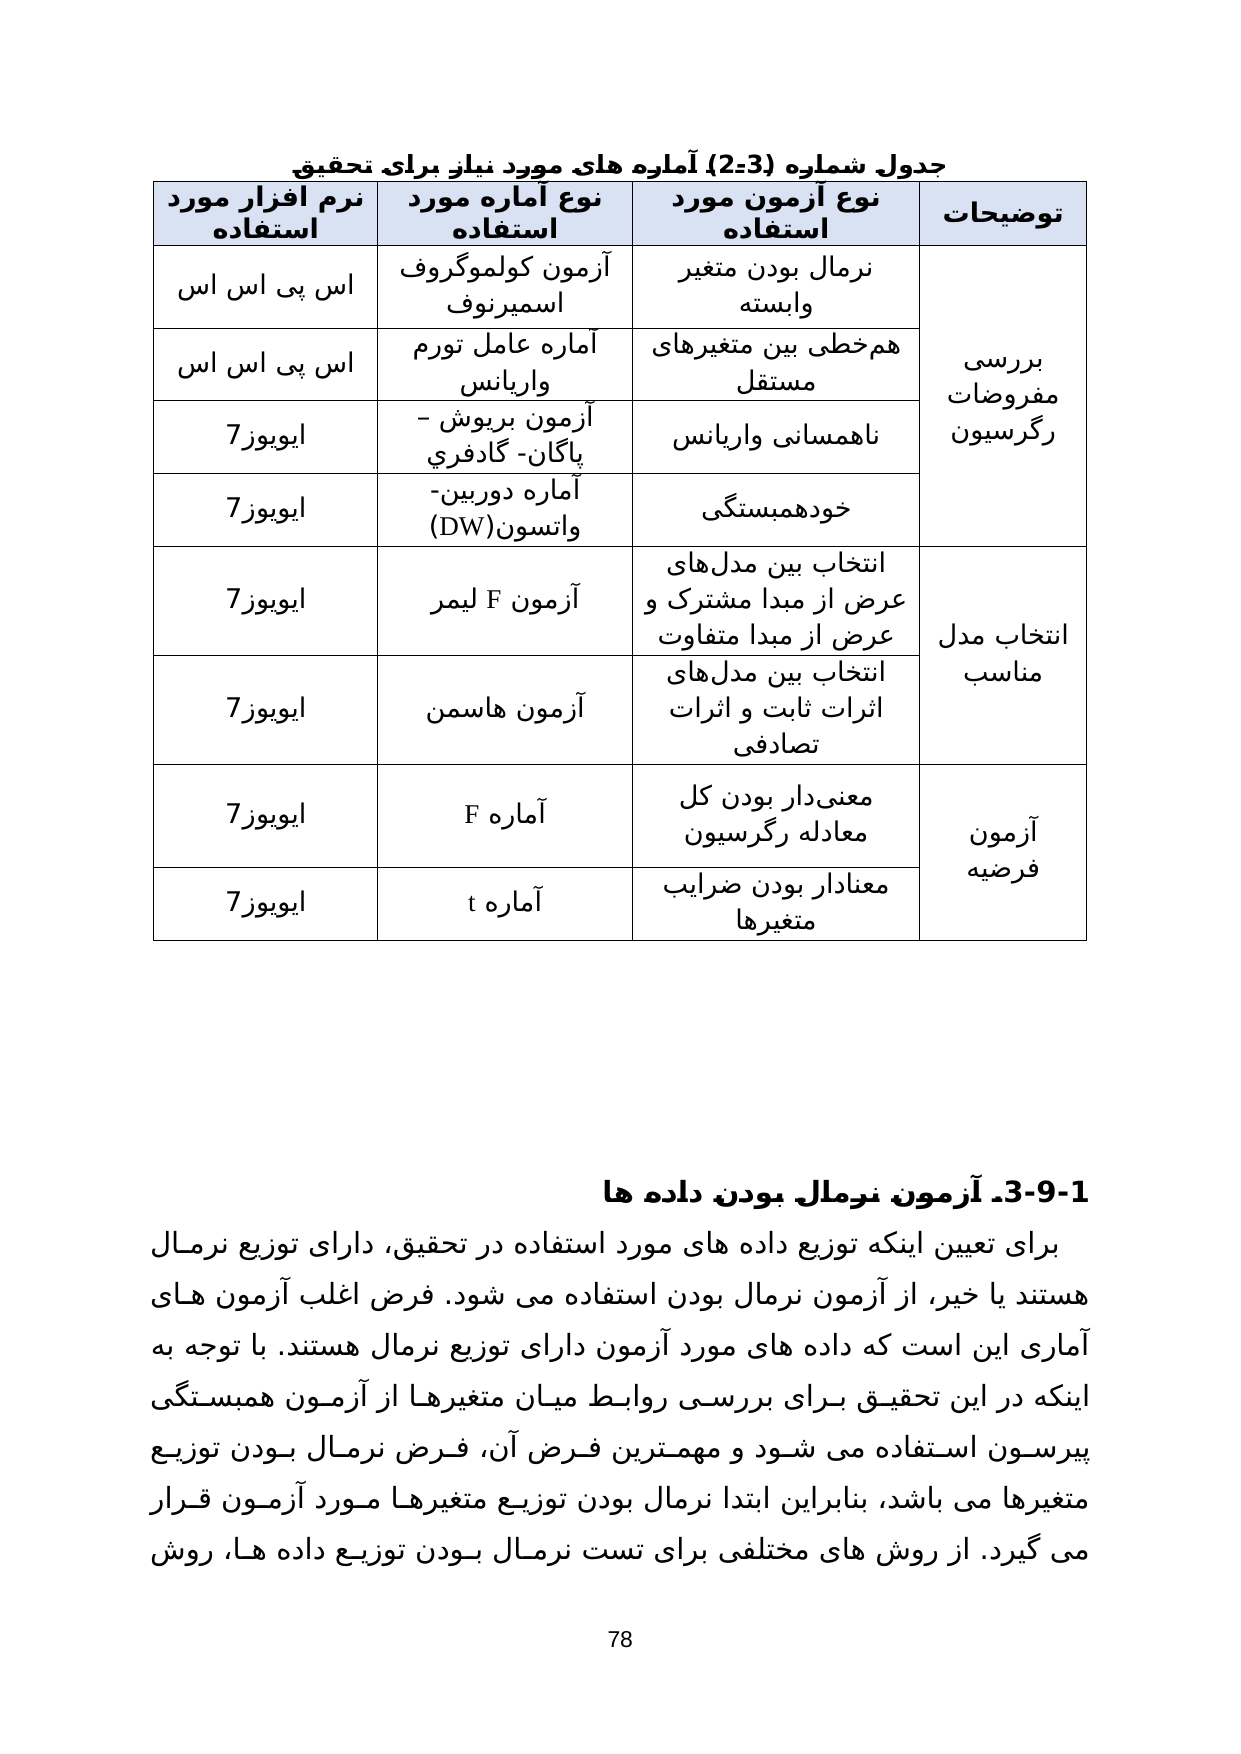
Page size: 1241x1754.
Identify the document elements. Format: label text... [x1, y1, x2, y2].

table_cell انتخاب مدل مناسب [920, 547, 1086, 764]
table_cell ایویوز7 [154, 765, 377, 867]
table_cell آماره عامل تورم واریانس [378, 329, 632, 400]
table_cell انتخاب بین مدل‌های اثرات ثابت و اثرات تصادفی [633, 656, 919, 764]
table_header نرم افزار مورد استفاده [154, 182, 377, 245]
table_cell آماره دوربین-واتسون(DW) [378, 474, 632, 546]
table_cell خود‌همبستگی [633, 474, 919, 546]
table_cell ایویوز7 [154, 401, 377, 473]
table_cell بررسی مفروضات رگرسیون [920, 246, 1086, 546]
table_cell ایویوز7 [154, 656, 377, 764]
table_header توضیحات [920, 182, 1086, 245]
table_cell آزمون بريوش – پاگان- گادفري [378, 401, 632, 473]
table_cell هم‌خطی بین متغیر‌های مستقل [633, 329, 919, 400]
table_cell آزمون فرضیه [920, 765, 1086, 940]
table_cell آماره t [378, 868, 632, 940]
table_cell آزمون کولموگروف اسمیرنوف [378, 246, 632, 328]
table_cell ایویوز7 [154, 868, 377, 940]
table_cell آماره F [378, 765, 632, 867]
table_cell اس پی اس اس [154, 329, 377, 400]
table_cell ایویوز7 [154, 547, 377, 655]
table_cell آزمون F لیمر [378, 547, 632, 655]
text 3-9-1. آزمون نرمال بودن داده ها [150, 1175, 1090, 1209]
table_cell ایویوز7 [154, 474, 377, 546]
table_cell معنی‌دار بودن کل معادله رگرسیون [633, 765, 919, 867]
table_cell نرمال بودن متغیر وابسته [633, 246, 919, 328]
table_cell معنادار بودن ضرایب متغیرها [633, 868, 919, 940]
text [150, 1226, 1090, 1566]
table_header نوع آماره مورد استفاده [378, 182, 632, 245]
table_cell آزمون هاسمن [378, 656, 632, 764]
text جدول شماره (3-2) آماره های مورد نیاز برای تحقیق [150, 150, 1090, 179]
table_cell اس پی اس اس [154, 246, 377, 328]
table_header نوع آزمون مورد استفاده [633, 182, 919, 245]
table_cell انتخاب بین مدل‌های عرض از مبدا مشترک و عرض از مبدا متفاوت [633, 547, 919, 655]
table_cell ناهمسانی واریانس [633, 401, 919, 473]
